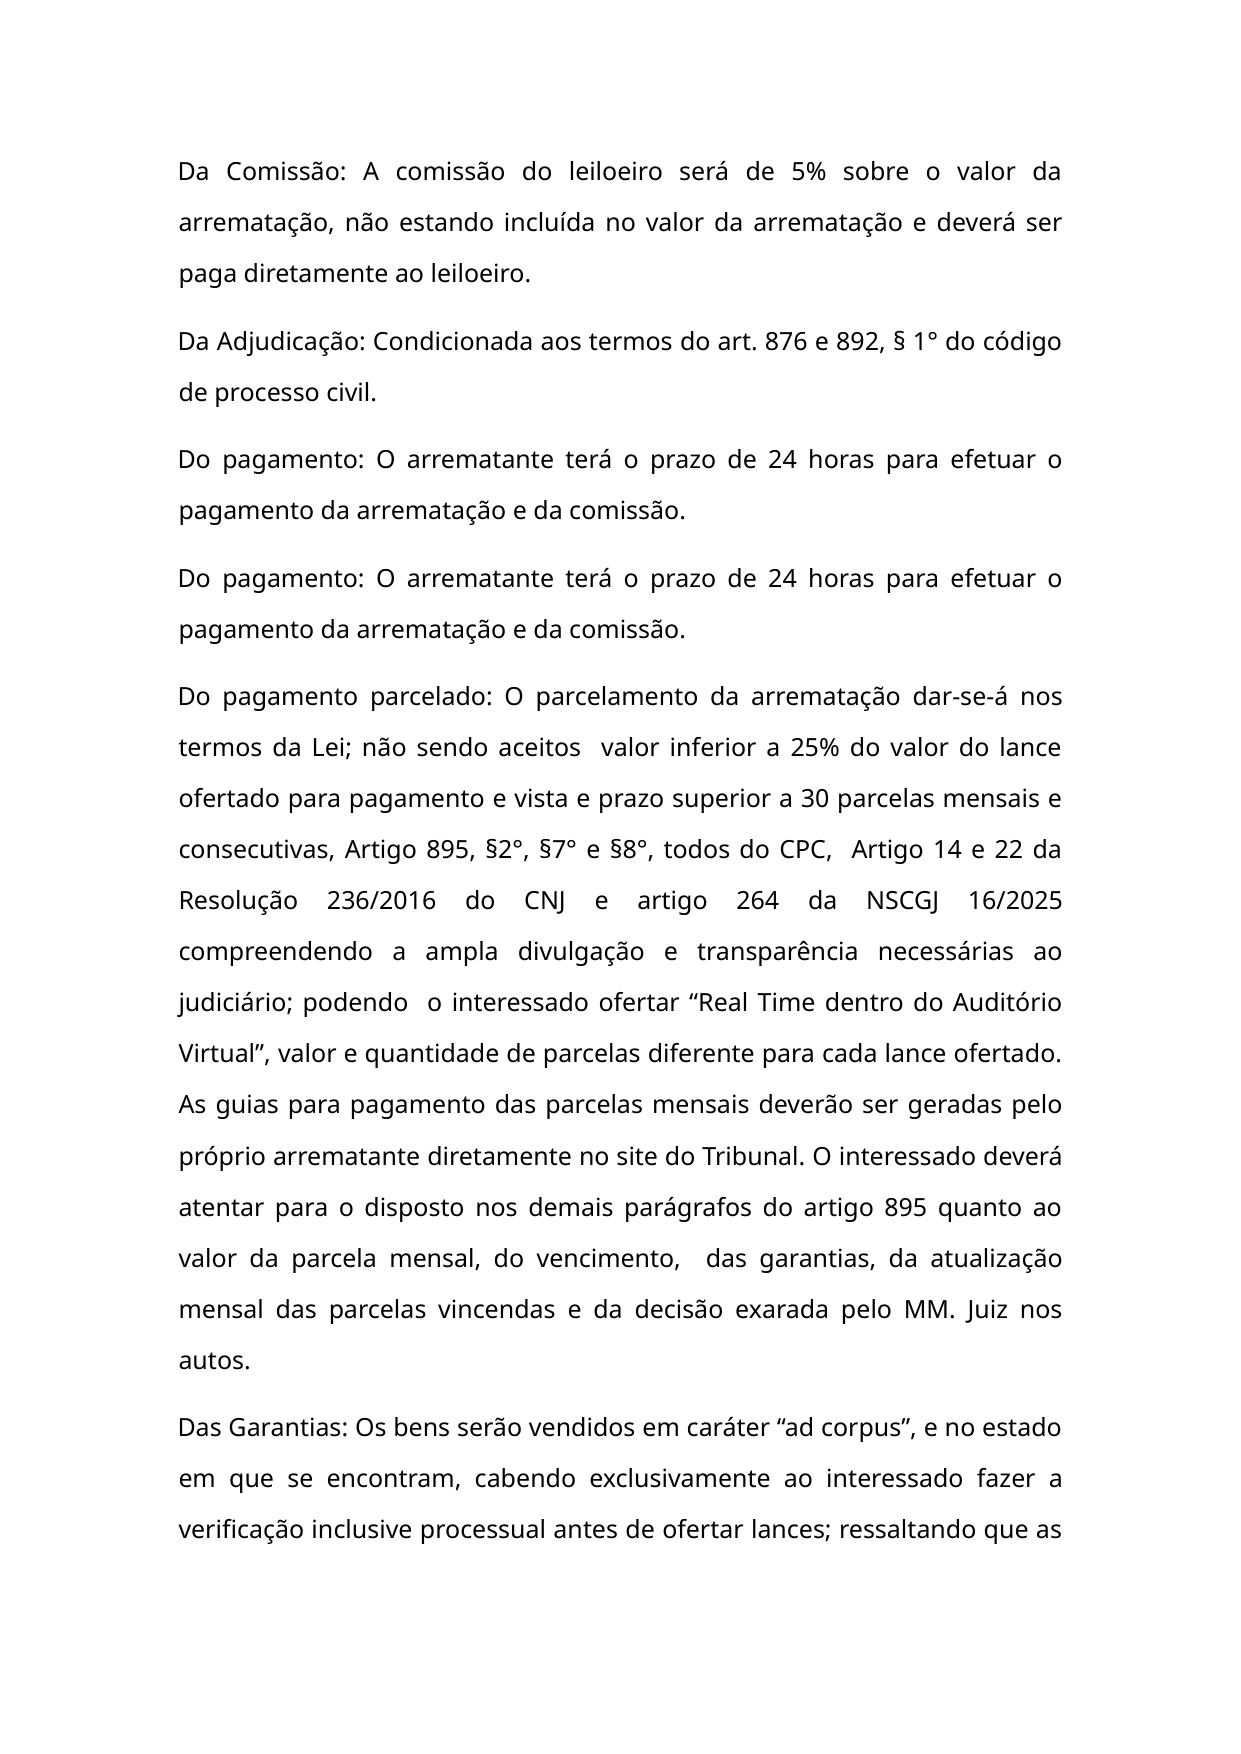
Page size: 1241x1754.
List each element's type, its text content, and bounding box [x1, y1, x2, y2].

text Do pagamento: O arrematante terá o prazo de 24 horas para efetuar o pagamento da arrematação e da comissão. [177, 442, 1064, 527]
text Da Comissão: A comissão do leiloeiro será de 5% sobre o valor da arrematação, não estando incluída no valor da arrematação e deverá ser paga diretamente ao leiloeiro. [177, 154, 1064, 290]
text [177, 1410, 1064, 1546]
text Da Adjudicação: Condicionada aos termos do art. 876 e 892, § 1° do código de processo civil. [177, 323, 1064, 408]
text Do pagamento: O arrematante terá o prazo de 24 horas para efetuar o pagamento da arrematação e da comissão. [177, 560, 1064, 645]
text Do pagamento parcelado: O parcelamento da arrematação dar-se-á nos termos da Lei; não sendo aceitos valor inferior a 25% do valor do lance ofertado para pagamento e vista e prazo superior a 30 parcelas mensais e consecutivas, Artigo 895, §2°, §7° e §8°, todos do CPC, Artigo 14 e 22 da Resolução 236/2016 do CNJ e artigo 264 da NSCGJ 16/2025 compreendendo a ampla divulgação e transparência necessárias ao judiciário; podendo o interessado ofertar “Real Time dentro do Auditório Virtual”, valor e quantidade de parcelas diferente para cada lance ofertado. As guias para pagamento das parcelas mensais deverão ser geradas pelo próprio arrematante diretamente no site do Tribunal. O interessado deverá atentar para o disposto nos demais parágrafos do artigo 895 quanto ao valor da parcela mensal, do vencimento, das garantias, da atualização mensal das parcelas vincendas e da decisão exarada pelo MM. Juiz nos autos. [177, 679, 1064, 1376]
